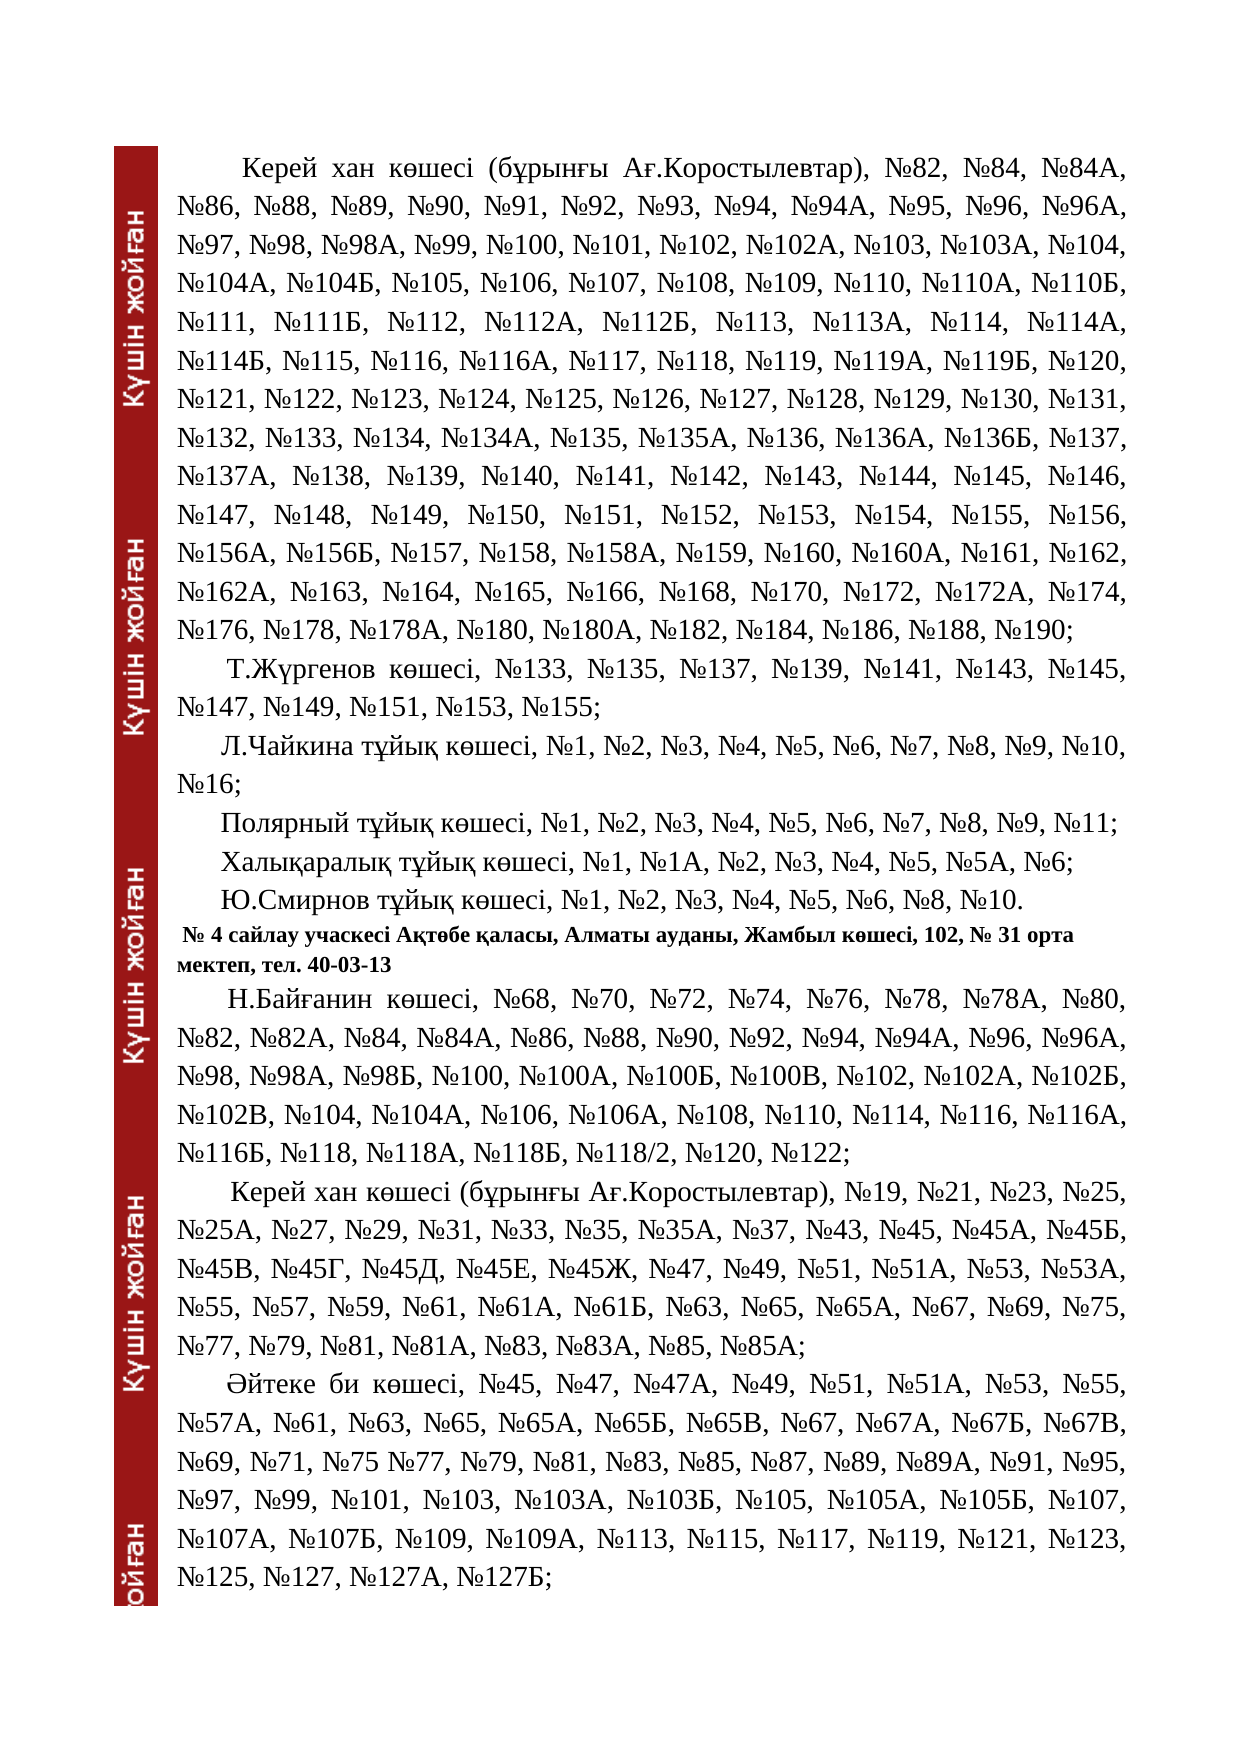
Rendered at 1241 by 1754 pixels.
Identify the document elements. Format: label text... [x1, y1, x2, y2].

text Т.Жүргенов көшесі, №133, №135, №137, №139, №141, №143, №145, №147, №149, №151, №153, №155; [112, 651, 1128, 723]
text Әйтеке би көшесі, №45, №47, №47А, №49, №51, №51А, №53, №55, №57А, №61, №63, №65, №65А, №65Б, №65В, №67, №67А, №67Б, №67В, №69, №71, №75 №77, №79, №81, №83, №85, №87, №89, №89А, №91, №95, №97, №99, №101, №103, №103А, №103Б, №105, №105А, №105Б, №107, №107А, №107Б, №109, №109А, №113, №115, №117, №119, №121, №123, №125, №127, №127А, №127Б; [112, 1367, 1128, 1593]
text Полярный тұйық көшесі, №1, №2, №3, №4, №5, №6, №7, №8, №9, №11; [112, 805, 1128, 839]
picture [114, 1169, 158, 1174]
picture [114, 723, 158, 728]
picture [114, 877, 158, 882]
picture [114, 1362, 158, 1367]
picture [114, 916, 158, 921]
text Ю.Смирнов тұйық көшесі, №1, №2, №3, №4, №5, №6, №8, №10. [112, 882, 1128, 916]
text № 4 сайлау учаскесі Ақтөбе қаласы, Алматы ауданы, Жамбыл көшесі, 102, № 31 орта мектеп, тел. 40-03-13 [112, 921, 1128, 977]
picture [114, 146, 158, 150]
text Керей хан көшесі (бұрынғы Ағ.Коростылевтар), №19, №21, №23, №25, №25А, №27, №29, №31, №33, №35, №35А, №37, №43, №45, №45А, №45Б, №45В, №45Г, №45Д, №45Е, №45Ж, №47, №49, №51, №51А, №53, №53А, №55, №57, №59, №61, №61А, №61Б, №63, №65, №65А, №67, №69, №75, №77, №79, №81, №81А, №83, №83А, №85, №85А; [112, 1174, 1128, 1362]
text Л.Чайкина тұйық көшесі, №1, №2, №3, №4, №5, №6, №7, №8, №9, №10, №16; [112, 728, 1128, 800]
picture [114, 646, 158, 651]
picture [114, 839, 158, 844]
picture [114, 800, 158, 805]
text Н.Байғанин көшесі, №68, №70, №72, №74, №76, №78, №78А, №80, №82, №82А, №84, №84А, №86, №88, №90, №92, №94, №94А, №96, №96А, №98, №98А, №98Б, №100, №100А, №100Б, №100В, №102, №102А, №102Б, №102В, №104, №104А, №106, №106А, №108, №110, №114, №116, №116А, №116Б, №118, №118А, №118Б, №118/2, №120, №122; [112, 981, 1128, 1169]
text Керей хан көшесі (бұрынғы Ағ.Коростылевтар), №82, №84, №84А, №86, №88, №89, №90, №91, №92, №93, №94, №94А, №95, №96, №96А, №97, №98, №98А, №99, №100, №101, №102, №102А, №103, №103А, №104, №104А, №104Б, №105, №106, №107, №108, №109, №110, №110А, №110Б, №111, №111Б, №112, №112А, №112Б, №113, №113А, №114, №114А, №114Б, №115, №116, №116А, №117, №118, №119, №119А, №119Б, №120, №121, №122, №123, №124, №125, №126, №127, №128, №129, №130, №131, №132, №133, №134, №134А, №135, №135А, №136, №136А, №136Б, №137, №137А, №138, №139, №140, №141, №142, №143, №144, №145, №146, №147, №148, №149, №150, №151, №152, №153, №154, №155, №156, №156А, №156Б, №157, №158, №158А, №159, №160, №160А, №161, №162, №162А, №163, №164, №165, №166, №168, №170, №172, №172А, №174, №176, №178, №178А, №180, №180А, №182, №184, №186, №188, №190; [112, 150, 1128, 646]
picture [114, 1593, 158, 1606]
picture [114, 977, 158, 981]
text Халықаралық тұйық көшесі, №1, №1А, №2, №3, №4, №5, №5А, №6; [112, 844, 1128, 877]
